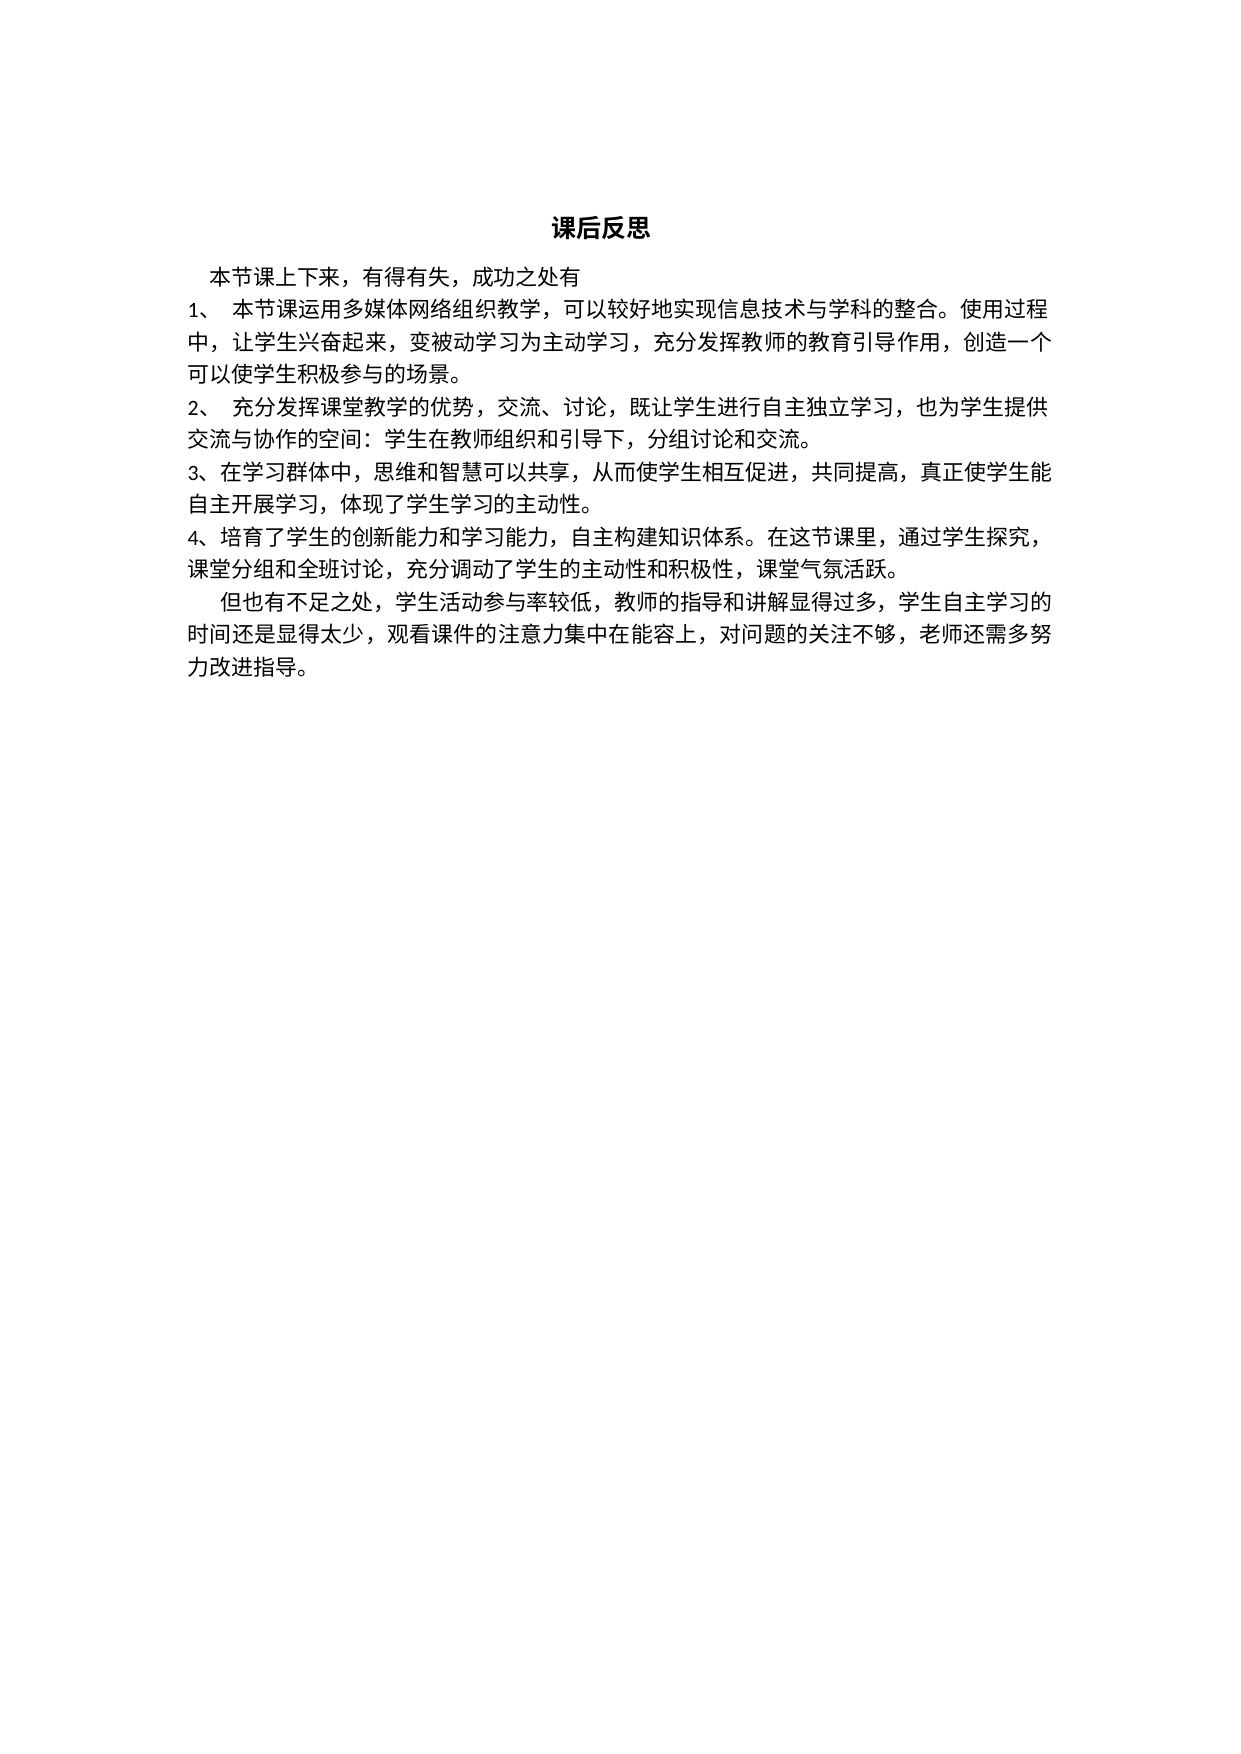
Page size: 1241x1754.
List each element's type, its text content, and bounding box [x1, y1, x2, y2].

text 本节课上下来，有得有失，成功之处有 [187, 259, 1053, 292]
text 但也有不足之处，学生活动参与率较低，教师的指导和讲解显得过多，学生自主学习的时间还是显得太少，观看课件的注意力集中在能容上，对问题的关注不够，老师还需多努力改进指导。 [187, 584, 1053, 682]
text 3、在学习群体中，思维和智慧可以共享，从而使学生相互促进，共同提高，真正使学生能自主开展学习，体现了学生学习的主动性。 [187, 454, 1053, 519]
text 4、培育了学生的创新能力和学习能力，自主构建知识体系。在这节课里，通过学生探究，课堂分组和全班讨论，充分调动了学生的主动性和积极性，课堂气氛活跃。 [187, 519, 1053, 584]
text 课后反思 [187, 194, 1053, 259]
text 2、 充分发挥课堂教学的优势，交流、讨论，既让学生进行自主独立学习，也为学生提供交流与协作的空间：学生在教师组织和引导下，分组讨论和交流。 [187, 389, 1053, 454]
text 1、 本节课运用多媒体网络组织教学，可以较好地实现信息技术与学科的整合。使用过程中，让学生兴奋起来，变被动学习为主动学习，充分发挥教师的教育引导作用，创造一个可以使学生积极参与的场景。 [187, 292, 1053, 389]
